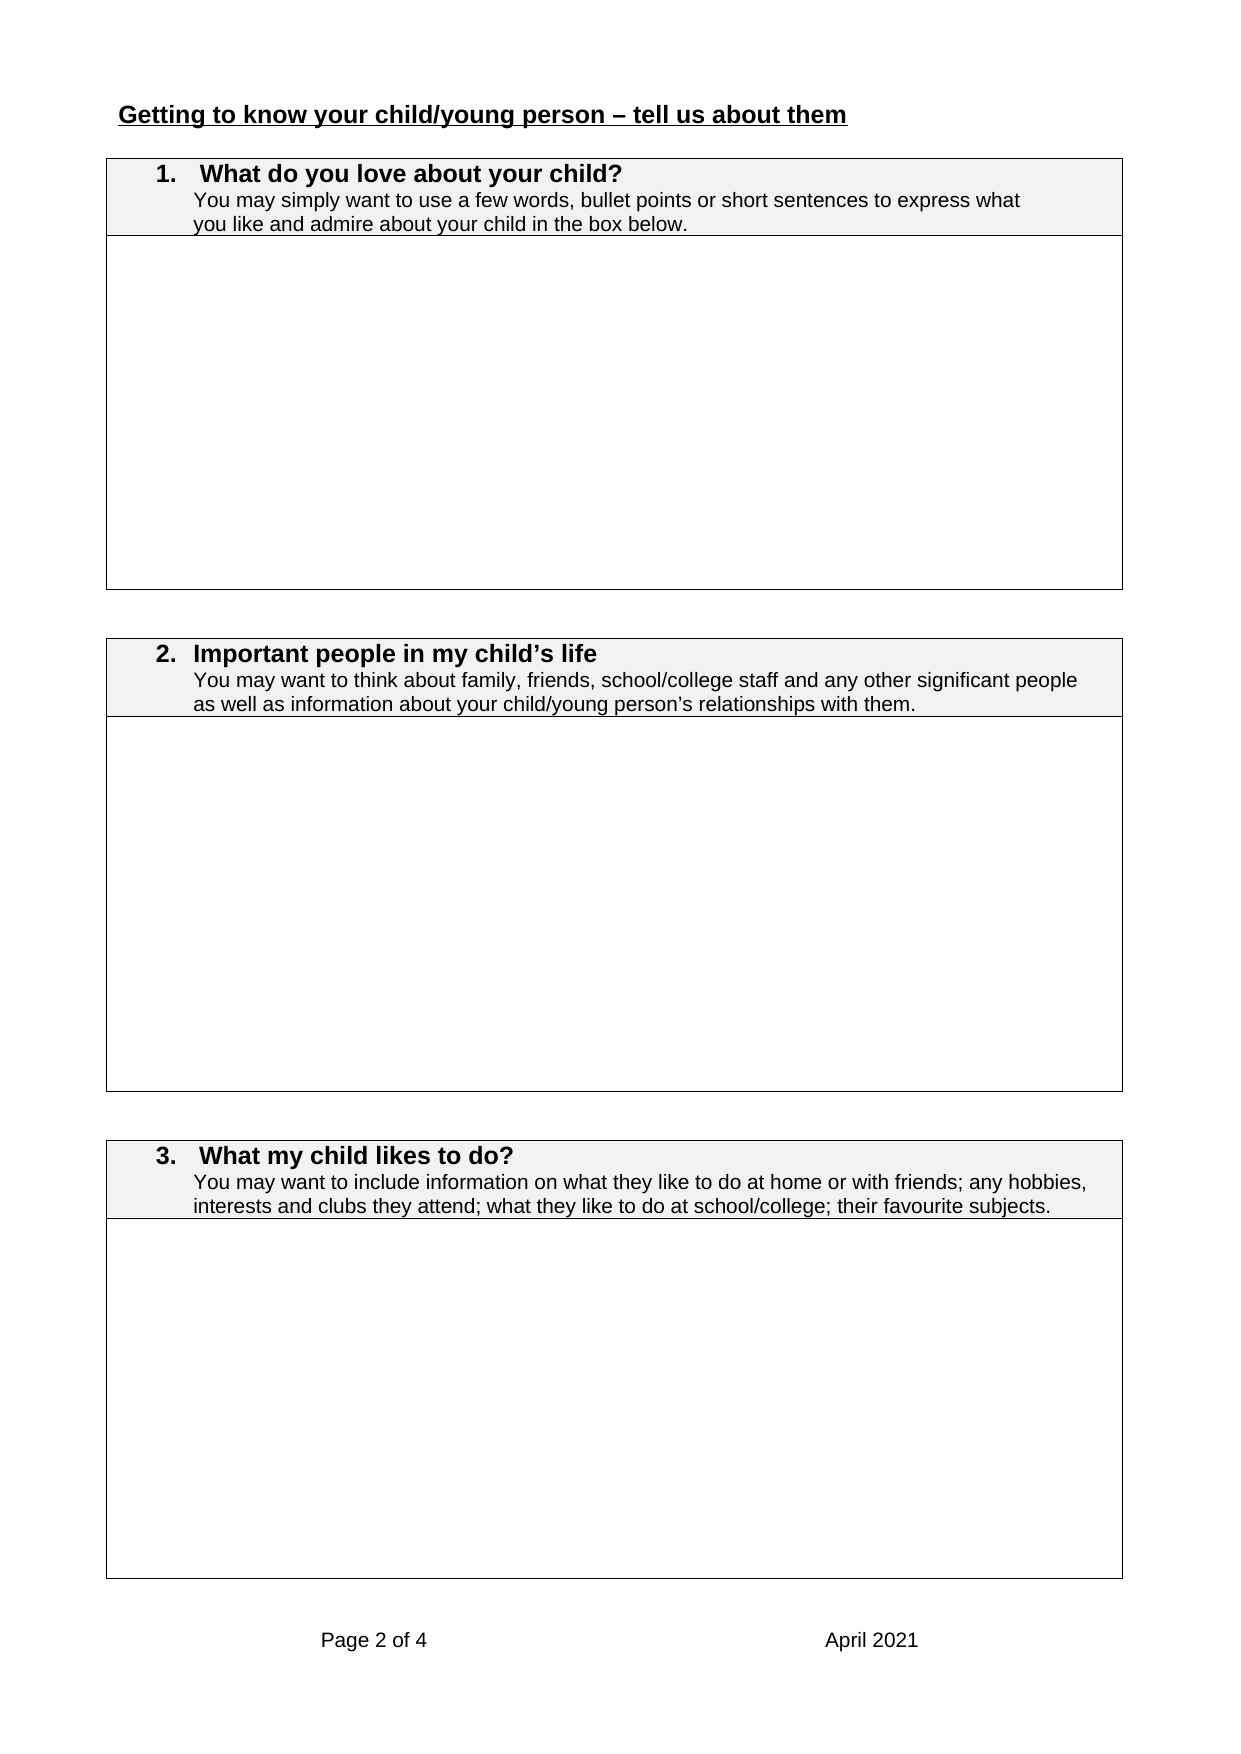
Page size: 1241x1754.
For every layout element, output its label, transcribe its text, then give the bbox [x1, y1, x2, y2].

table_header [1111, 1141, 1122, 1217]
table_cell [107, 717, 1122, 1091]
text Getting to know your child/young person – tell us about them [118, 100, 1122, 129]
table_cell [107, 1219, 1122, 1578]
table_cell [107, 236, 1122, 589]
table_header Important people in my child’s life You may want to think about family, friends, school/college staff and any other significant people as well as information about your child/young person’s relationships with them. [107, 639, 1122, 716]
table_header What do you love about your child? You may simply want to use a few words, bullet points or short sentences to express what you like and admire about your child in the box below. [107, 159, 1122, 235]
